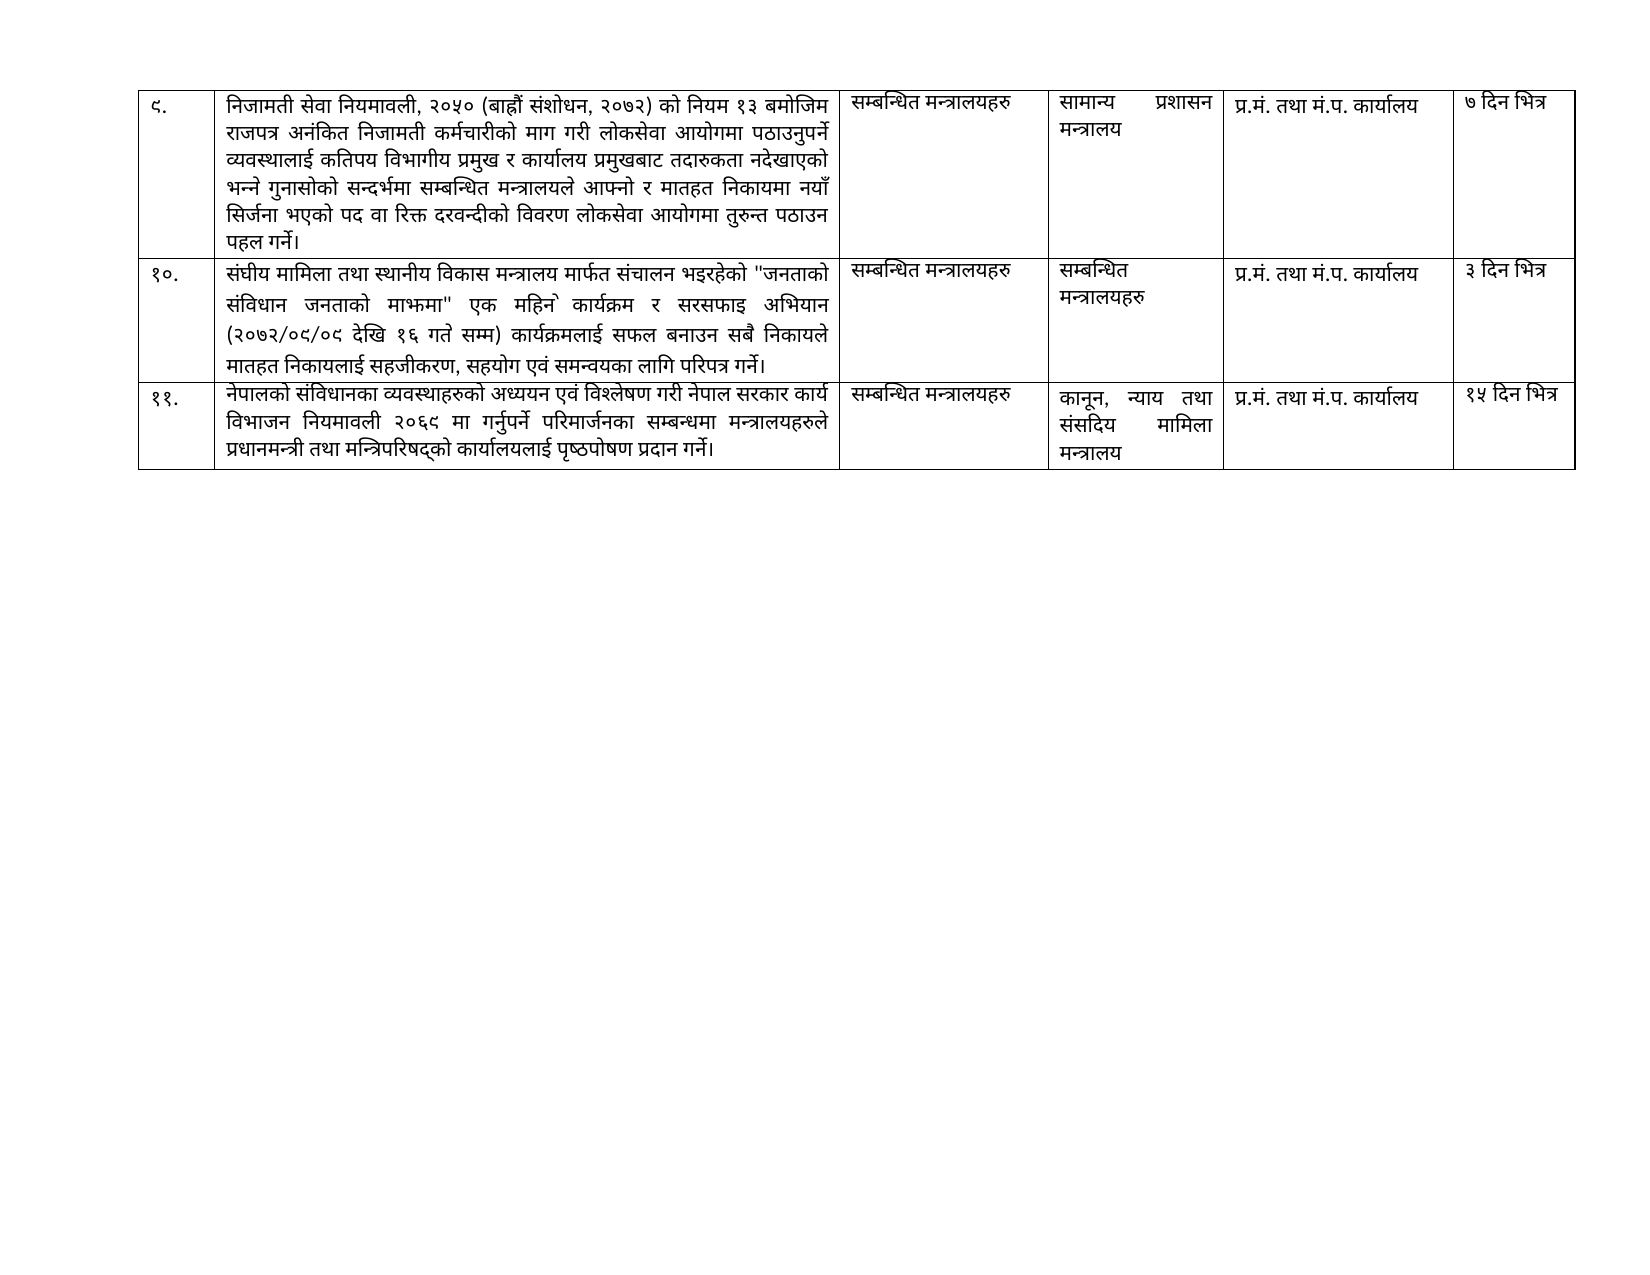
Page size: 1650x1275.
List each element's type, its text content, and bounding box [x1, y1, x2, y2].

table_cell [840, 91, 1048, 258]
table_cell सम्बन्धित मन्त्रालयहरु [840, 383, 1048, 468]
table_cell सम्बन्धित मन्त्रालयहरु [1049, 259, 1223, 382]
table_cell निजामती सेवा नियमावली, २०५० (बाह्रौं संशोधन, २०७२) को नियम १३ बमोजिम राजपत्र अनंकित निजामती कर्मचारीको माग गरी लोकसेवा आयोगमा पठाउनुपर्ने व्यवस्थालाई कतिपय विभागीय प्रमुख र कार्यालय प्रमुखबाट तदारुकता नदेखाएको भन्‍ने गुनासोको सन्दर्भमा सम्बन्धित मन्त्रालयले आफ्नो र मातहत निकायमा नयाँ सिर्जना भएको पद वा रिक्त दरवन्दीको विवरण लोकसेवा आयोगमा तुरुन्त पठाउन पहल गर्ने। [215, 91, 839, 258]
table_cell प्र.मं. तथा मं.प. कार्यालय [1224, 259, 1453, 382]
table_cell ७ दिन भित्र [1454, 91, 1574, 258]
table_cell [1224, 91, 1453, 258]
table_cell ३ दिन भित्र [1454, 259, 1574, 382]
table_cell ११. [139, 383, 214, 468]
table_cell ९. [139, 91, 214, 258]
table_cell १०. [139, 259, 214, 382]
table_cell कानून, न्याय तथा संसदिय मामिला मन्त्रालय [1049, 383, 1223, 468]
table_cell १५ दिन भित्र [1454, 383, 1574, 468]
table_cell प्र.मं. तथा मं.प. कार्यालय [1224, 383, 1453, 468]
table_cell नेपालको संविधानका व्यवस्थाहरुको अध्ययन एवं विश्‍लेषण गरी नेपाल सरकार कार्य विभाजन नियमावली २०६९ मा गर्नुपर्ने परिमार्जनका सम्बन्धमा मन्त्रालयहरुले प्रधानमन्त्री तथा मन्त्रिपरिषद्को कार्यालयलाई पृष्ठपोषण प्रदान गर्ने। [215, 383, 839, 468]
table_cell सम्बन्धित मन्त्रालयहरु [840, 259, 1048, 382]
table_cell सामान्य प्रशासन मन्त्रालय [1049, 91, 1223, 258]
table_cell संघीय मामिला तथा स्थानीय विकास मन्त्रालय मार्फत संचालन भइरहेको "जनताको संविधान जनताको माझमा" एक महिने कार्यक्रम र सरसफाइ अभियान (२०७२/०९/०९ देखि १६ गते सम्म) कार्यक्रमलाई सफल बनाउन सबै निकायले मातहत निकायलाई सहजीकरण, सहयोग एवं समन्वयका लागि परिपत्र गर्ने। [215, 259, 839, 382]
